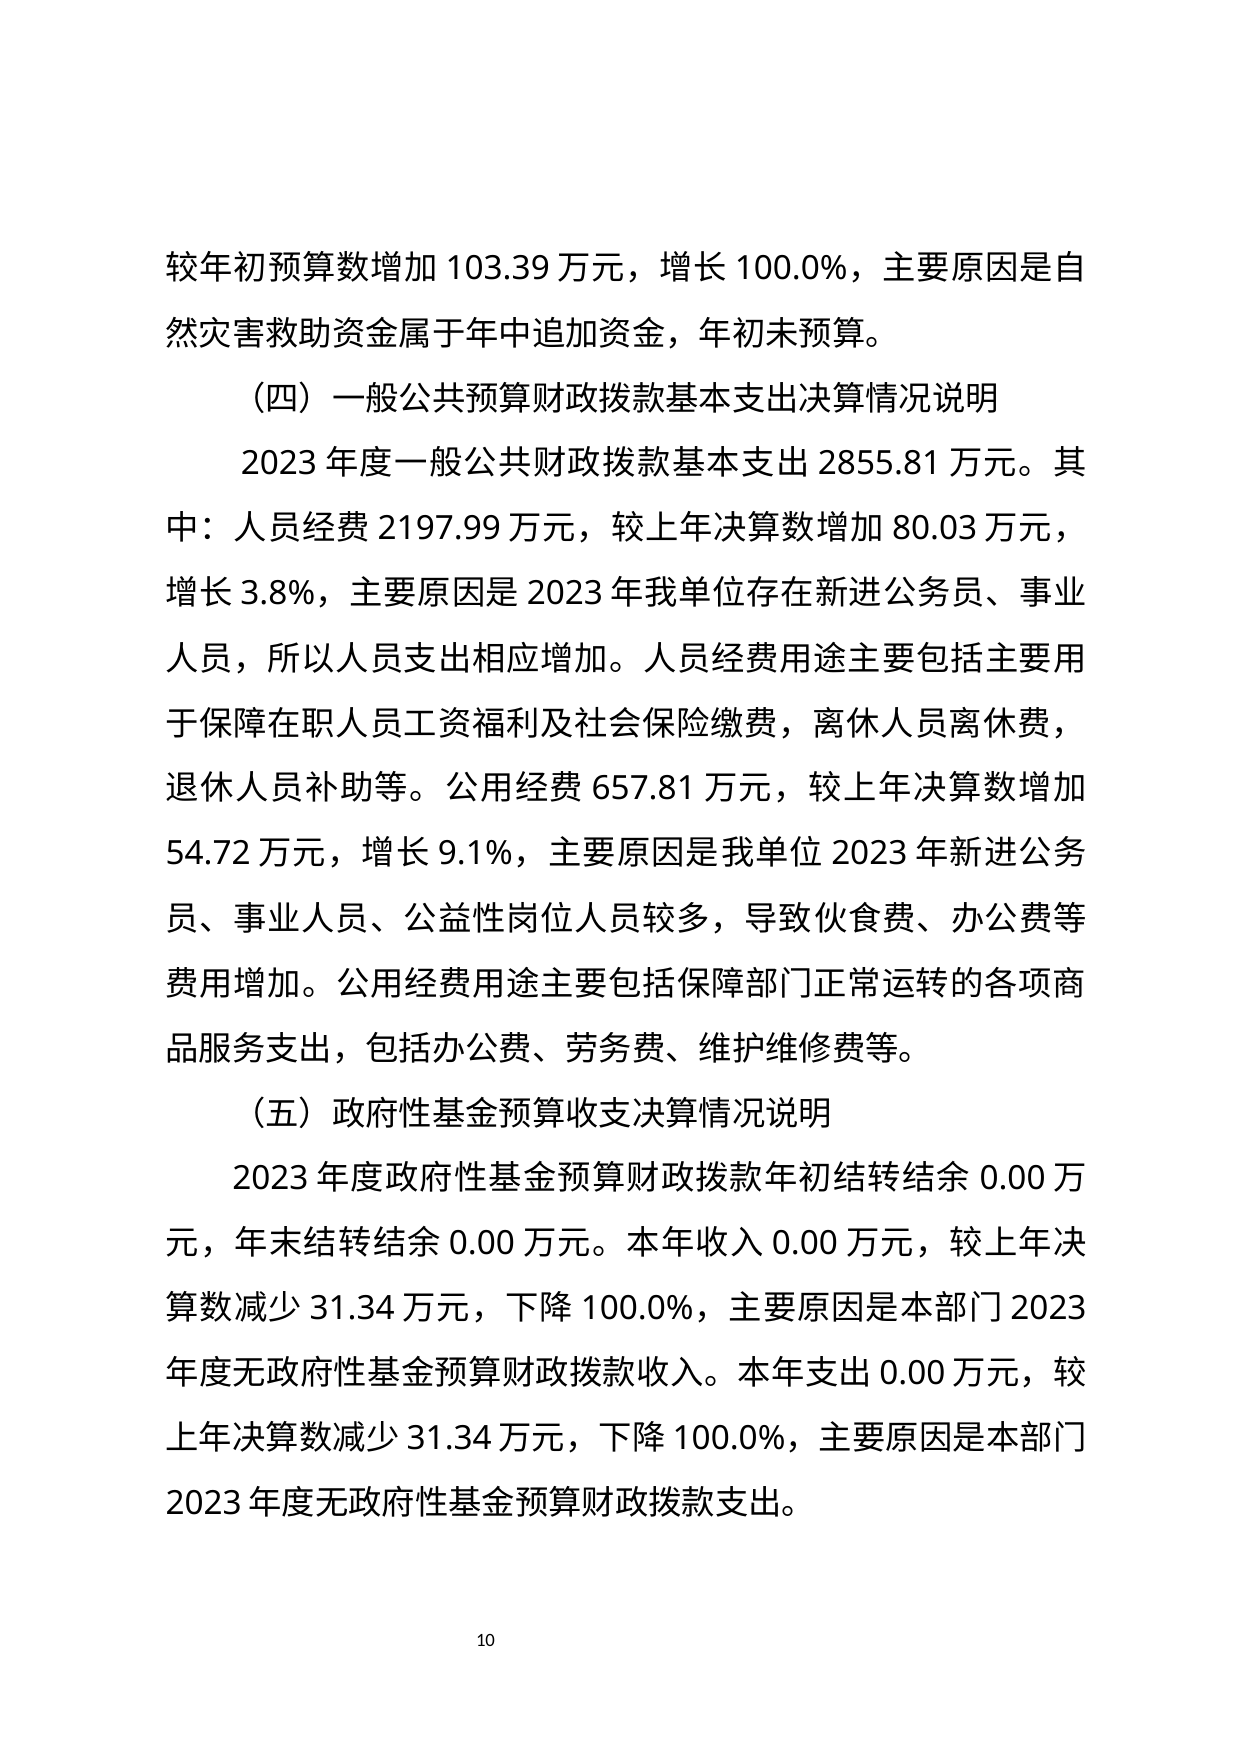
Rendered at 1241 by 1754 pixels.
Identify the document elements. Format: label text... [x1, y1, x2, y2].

text （五）政府性基金预算收支决算情况说明 [165, 1078, 1087, 1143]
text 2023年度政府性基金预算财政拨款年初结转结余0.00万元，年末结转结余0.00万元。本年收入0.00万元，较上年决算数减少31.34万元，下降100.0%，主要原因是本部门2023年度无政府性基金预算财政拨款收入。本年支出0.00万元，较上年决算数减少31.34万元，下降100.0%，主要原因是本部门2023年度无政府性基金预算财政拨款支出。 [165, 1143, 1087, 1533]
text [165, 233, 1087, 363]
text 2023年度一般公共财政拨款基本支出2855.81万元。其中：人员经费2197.99万元，较上年决算数增加80.03万元，增长3.8%，主要原因是2023年我单位存在新进公务员、事业人员，所以人员支出相应增加。人员经费用途主要包括主要用于保障在职人员工资福利及社会保险缴费，离休人员离休费，退休人员补助等。公用经费657.81万元，较上年决算数增加54.72万元，增长9.1%，主要原因是我单位2023年新进公务员、事业人员、公益性岗位人员较多，导致伙食费、办公费等费用增加。公用经费用途主要包括保障部门正常运转的各项商品服务支出，包括办公费、劳务费、维护维修费等。 [165, 428, 1087, 696]
text （四）一般公共预算财政拨款基本支出决算情况说明 [165, 363, 1087, 428]
text 2023年度一般公共财政拨款基本支出2855.81万元。其中：人员经费2197.99万元，较上年决算数增加80.03万元，增长3.8%，主要原因是2023年我单位存在新进公务员、事业人员，所以人员支出相应增加。人员经费用途主要包括主要用于保障在职人员工资福利及社会保险缴费，离休人员离休费，退休人员补助等。公用经费657.81万元，较上年决算数增加54.72万元，增长9.1%，主要原因是我单位2023年新进公务员、事业人员、公益性岗位人员较多，导致伙食费、办公费等费用增加。公用经费用途主要包括保障部门正常运转的各项商品服务支出，包括办公费、劳务费、维护维修费等。 [165, 744, 1087, 1078]
